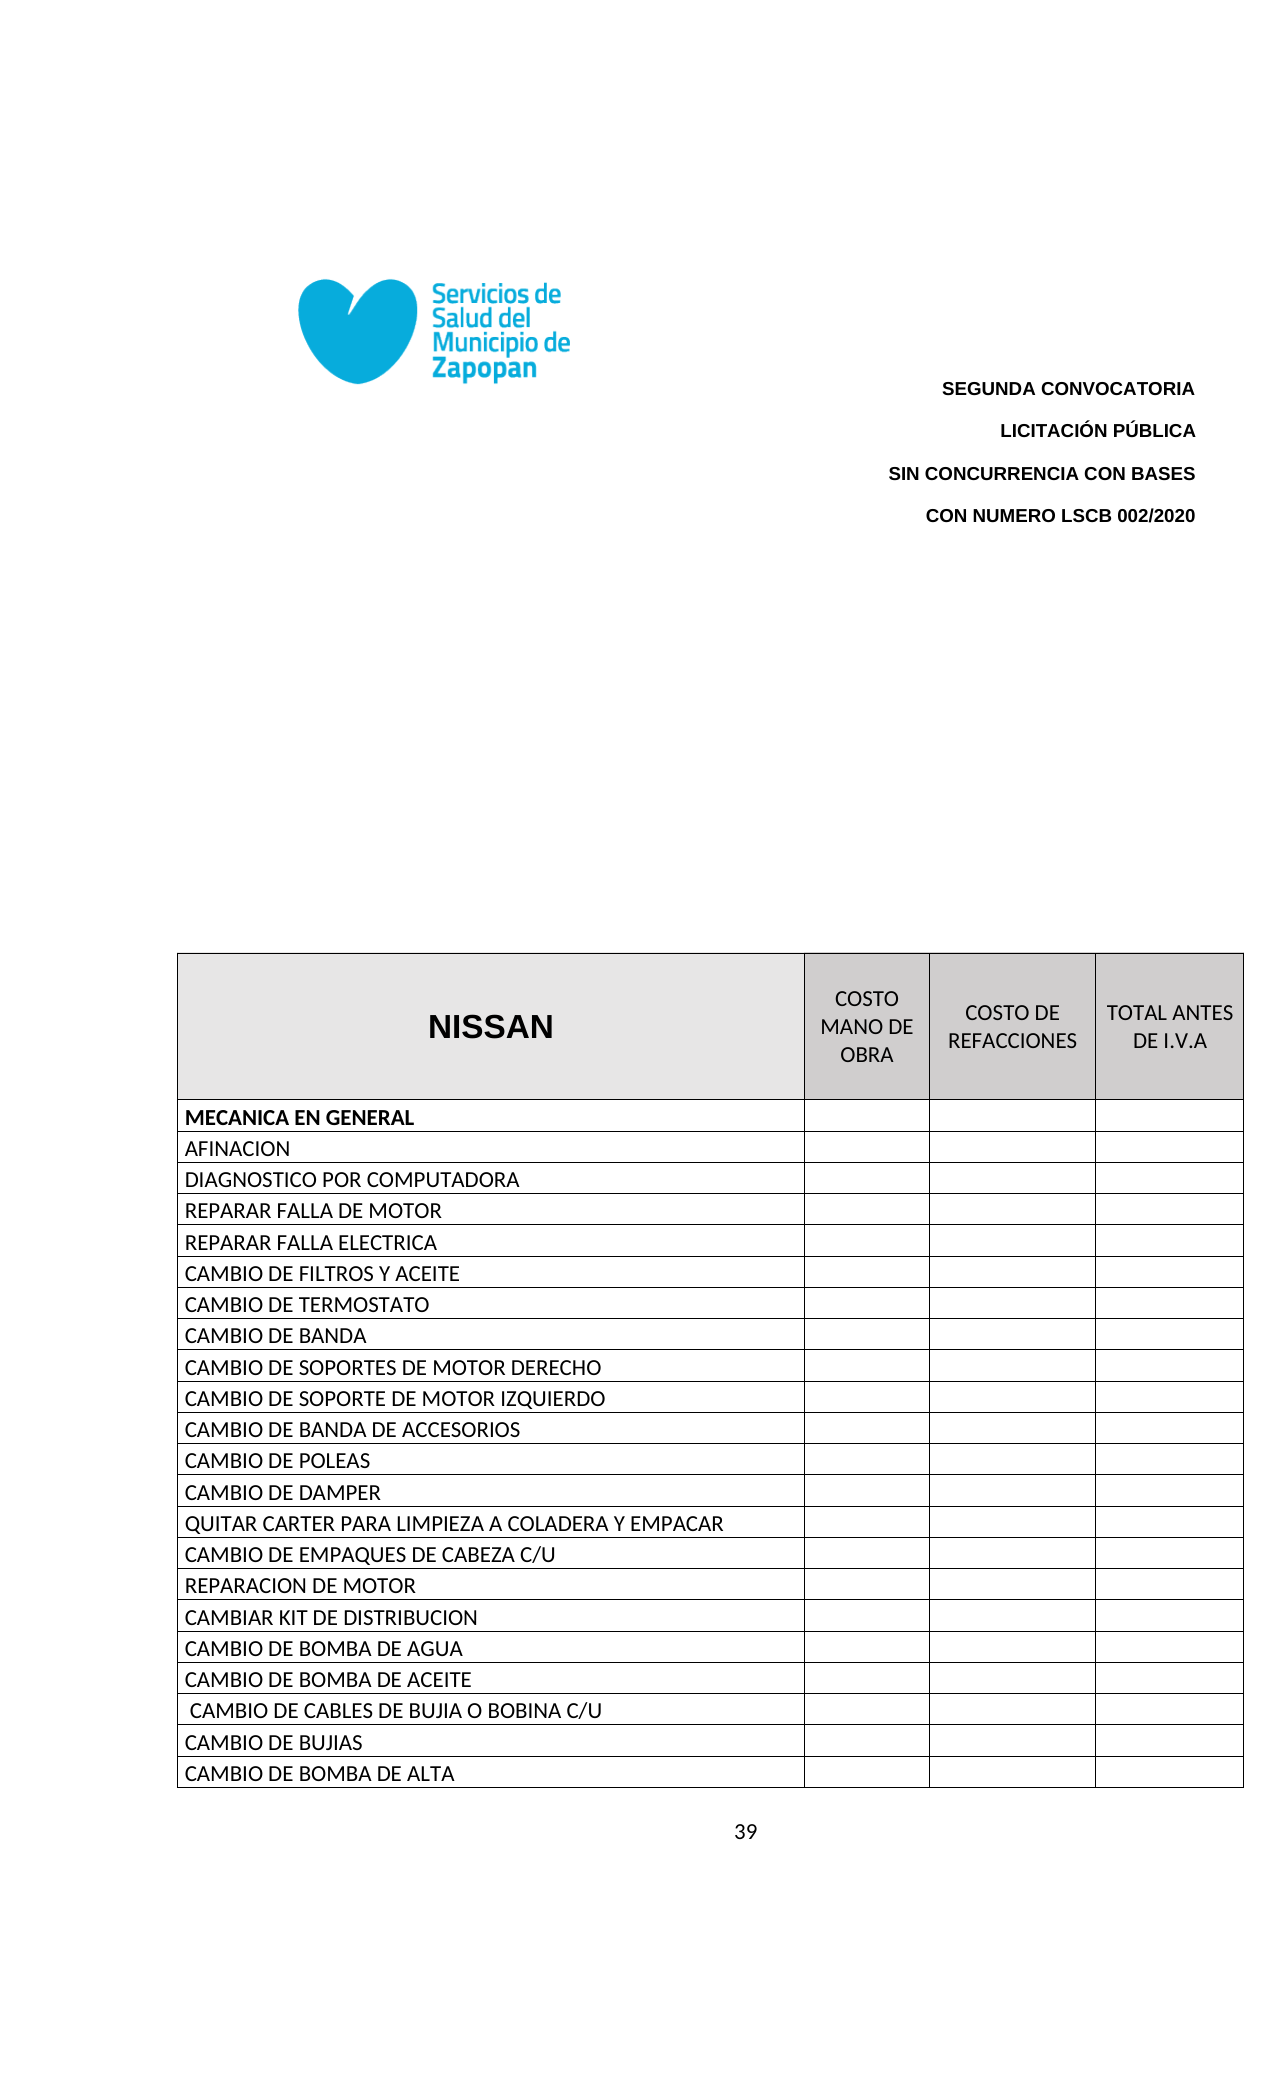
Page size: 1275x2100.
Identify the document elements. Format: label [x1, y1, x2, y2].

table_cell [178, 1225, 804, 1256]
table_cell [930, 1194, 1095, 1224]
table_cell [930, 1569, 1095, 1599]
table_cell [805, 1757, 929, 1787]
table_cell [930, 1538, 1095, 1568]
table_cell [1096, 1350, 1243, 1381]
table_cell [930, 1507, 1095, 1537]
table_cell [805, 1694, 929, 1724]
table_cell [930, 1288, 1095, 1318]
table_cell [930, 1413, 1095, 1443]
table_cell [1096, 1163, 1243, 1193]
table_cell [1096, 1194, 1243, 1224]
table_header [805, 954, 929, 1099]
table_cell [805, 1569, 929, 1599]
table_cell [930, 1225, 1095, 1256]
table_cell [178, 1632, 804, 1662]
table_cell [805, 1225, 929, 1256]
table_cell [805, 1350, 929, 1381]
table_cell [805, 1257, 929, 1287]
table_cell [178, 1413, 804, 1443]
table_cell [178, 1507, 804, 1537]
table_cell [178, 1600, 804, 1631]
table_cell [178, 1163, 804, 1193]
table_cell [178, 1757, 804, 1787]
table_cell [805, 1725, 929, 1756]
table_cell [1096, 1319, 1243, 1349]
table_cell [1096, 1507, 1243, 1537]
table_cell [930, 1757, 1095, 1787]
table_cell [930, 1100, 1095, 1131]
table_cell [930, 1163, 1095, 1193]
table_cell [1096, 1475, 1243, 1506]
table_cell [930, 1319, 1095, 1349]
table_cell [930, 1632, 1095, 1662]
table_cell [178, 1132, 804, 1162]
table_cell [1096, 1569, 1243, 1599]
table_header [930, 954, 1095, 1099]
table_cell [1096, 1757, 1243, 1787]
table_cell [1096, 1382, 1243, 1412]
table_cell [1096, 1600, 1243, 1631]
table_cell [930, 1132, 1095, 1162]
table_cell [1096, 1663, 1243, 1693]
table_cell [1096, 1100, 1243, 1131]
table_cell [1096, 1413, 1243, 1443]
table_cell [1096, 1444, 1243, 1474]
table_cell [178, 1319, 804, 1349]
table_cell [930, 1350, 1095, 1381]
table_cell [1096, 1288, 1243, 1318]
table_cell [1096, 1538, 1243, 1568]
picture [281, 264, 584, 396]
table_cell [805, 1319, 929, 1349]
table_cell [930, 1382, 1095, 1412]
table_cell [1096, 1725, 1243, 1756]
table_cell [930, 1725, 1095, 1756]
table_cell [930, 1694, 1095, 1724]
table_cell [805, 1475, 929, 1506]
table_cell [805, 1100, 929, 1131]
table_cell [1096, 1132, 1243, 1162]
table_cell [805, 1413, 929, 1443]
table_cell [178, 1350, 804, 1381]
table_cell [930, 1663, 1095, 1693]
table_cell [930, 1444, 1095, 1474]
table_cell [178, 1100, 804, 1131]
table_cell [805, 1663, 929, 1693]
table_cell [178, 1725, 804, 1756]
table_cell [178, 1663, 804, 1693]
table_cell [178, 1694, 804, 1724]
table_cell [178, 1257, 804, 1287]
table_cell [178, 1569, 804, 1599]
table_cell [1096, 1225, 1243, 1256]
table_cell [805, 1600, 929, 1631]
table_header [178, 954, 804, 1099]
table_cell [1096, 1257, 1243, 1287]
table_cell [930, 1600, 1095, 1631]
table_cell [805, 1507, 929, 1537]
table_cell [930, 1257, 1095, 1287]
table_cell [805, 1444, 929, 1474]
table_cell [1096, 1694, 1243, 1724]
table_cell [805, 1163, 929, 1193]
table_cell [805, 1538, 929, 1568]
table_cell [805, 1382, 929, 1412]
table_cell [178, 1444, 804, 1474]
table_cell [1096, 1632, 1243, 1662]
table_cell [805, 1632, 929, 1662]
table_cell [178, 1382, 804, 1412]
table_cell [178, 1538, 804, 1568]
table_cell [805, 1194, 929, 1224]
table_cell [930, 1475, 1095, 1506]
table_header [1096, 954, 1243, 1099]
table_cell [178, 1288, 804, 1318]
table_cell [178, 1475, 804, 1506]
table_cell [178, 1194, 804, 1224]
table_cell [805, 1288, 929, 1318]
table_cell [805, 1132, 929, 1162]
